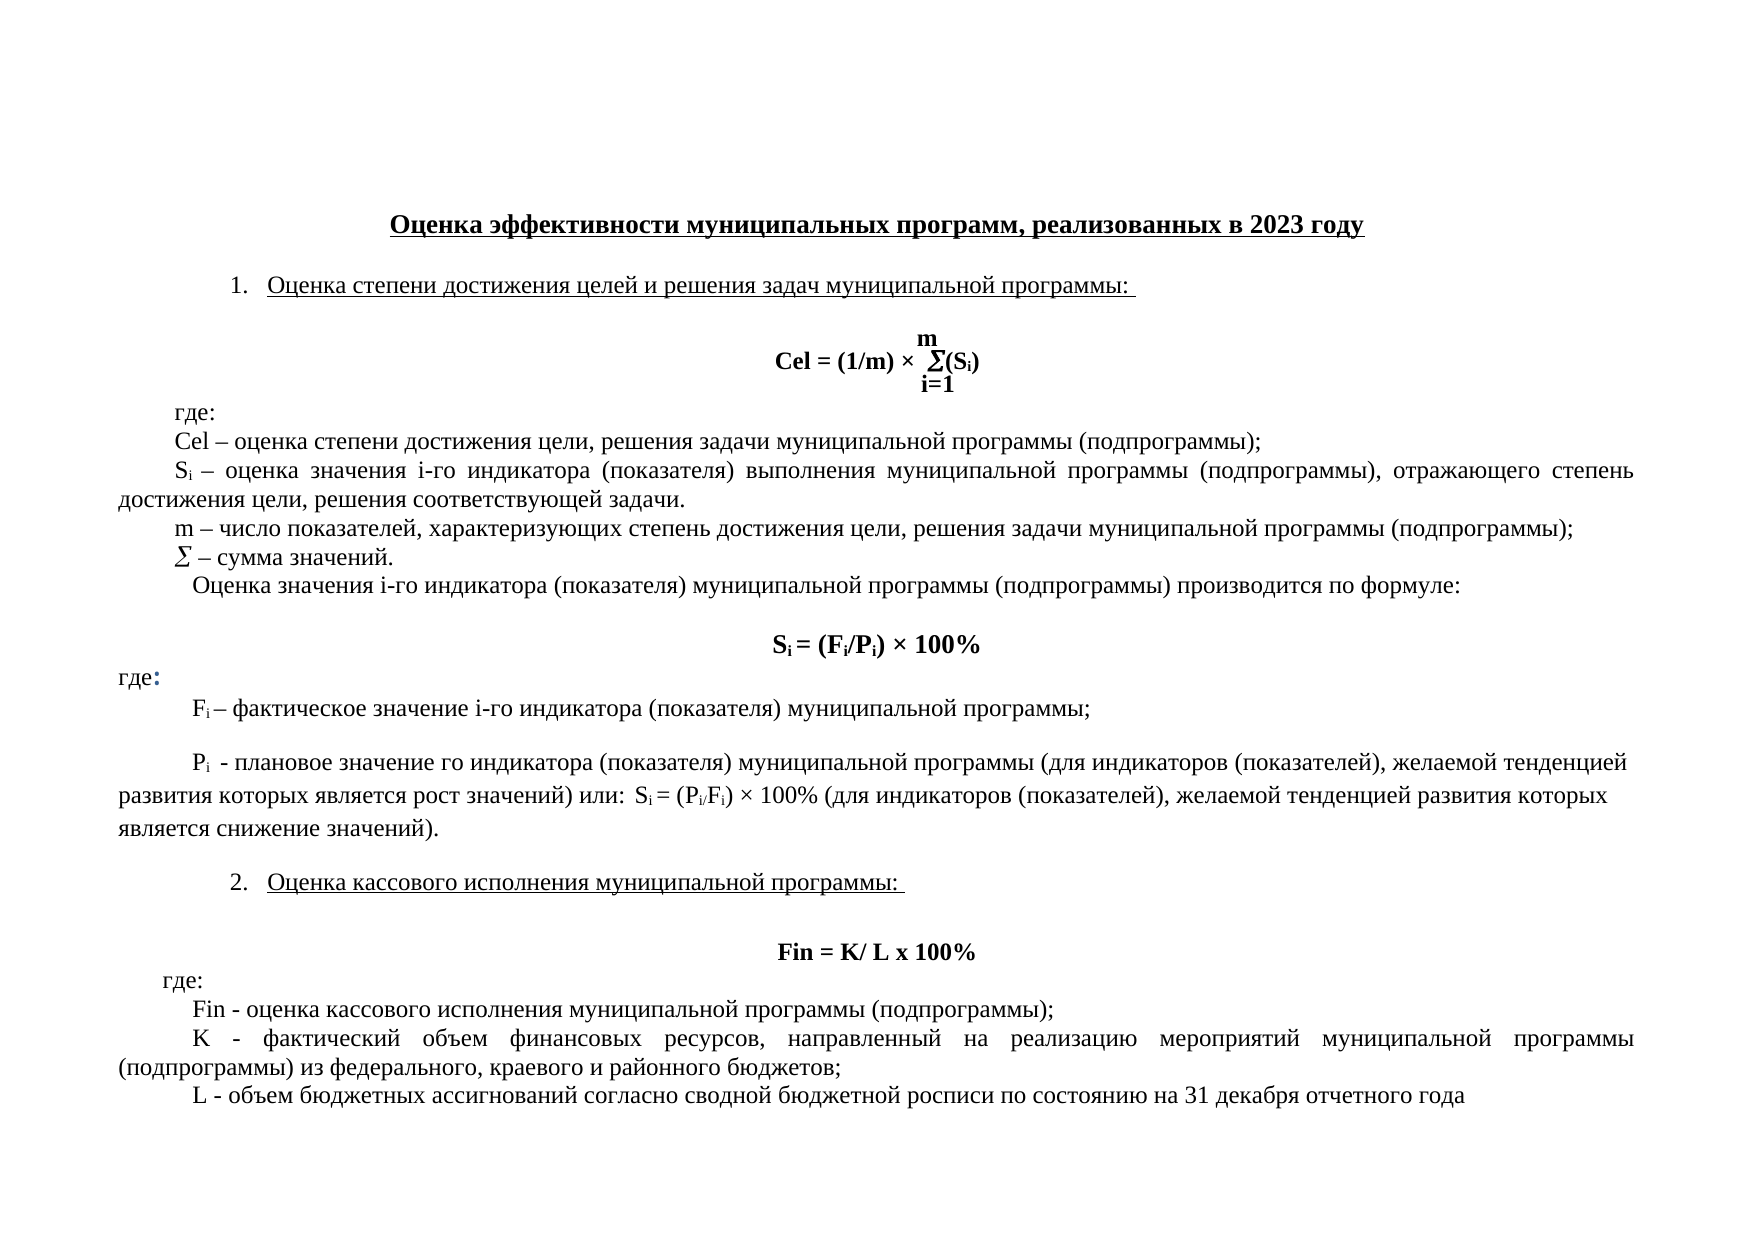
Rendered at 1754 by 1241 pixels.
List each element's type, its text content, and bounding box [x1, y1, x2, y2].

text Fi – фактическое значение i-го индикатора (показателя) муниципальной программы; [118, 693, 1636, 722]
list Оценка кассового исполнения муниципальной программы: [229, 867, 1636, 895]
text m [118, 328, 1636, 351]
text Fin = K/ L x 100% [118, 937, 1636, 965]
text – сумма значений. [118, 542, 1636, 570]
text Cel – оценка степени достижения цели, решения задачи муниципальной программы (подпрограммы); [118, 426, 1636, 454]
list Оценка степени достижения целей и решения задач муниципальной программы: [229, 271, 1636, 299]
text где: [118, 659, 1636, 693]
text где: [162, 965, 1636, 994]
text Cel = (1/m) × (Si) [118, 351, 1636, 374]
text Si = (Fi/Pi) × 100% [118, 628, 1636, 659]
text Fin - оценка кассового исполнения муниципальной программы (подпрограммы); [118, 994, 1636, 1023]
text Pi - плановое значение го индикатора (показателя) муниципальной программы (для индикаторов (показателей), желаемой тенденцией развития которых является рост значений) или: Si = (Pi/Fi) × 100% (для индикаторов (показателей), желаемой тенденцией развития которых является снижение значений). [118, 747, 1636, 841]
text Оценка значения i-го индикатора (показателя) муниципальной программы (подпрограммы) производится по формуле: [118, 571, 1636, 599]
text K - фактический объем финансовых ресурсов, направленный на реализацию мероприятий муниципальной программы (подпрограммы) из федерального, краевого и районного бюджетов; [118, 1023, 1636, 1080]
text Оценка эффективности муниципальных программ, реализованных в 2023 году [118, 208, 1636, 239]
text L - объем бюджетных ассигнований согласно сводной бюджетной росписи по состоянию на 31 декабря отчетного года [118, 1080, 1636, 1109]
text Si – оценка значения i-го индикатора (показателя) выполнения муниципальной программы (подпрограммы), отражающего степень достижения цели, решения соответствующей задачи. [118, 455, 1636, 512]
text где: [118, 397, 1636, 426]
text m – число показателей, характеризующих степень достижения цели, решения задачи муниципальной программы (подпрограммы); [118, 513, 1636, 541]
text i=1 [664, 374, 1636, 397]
